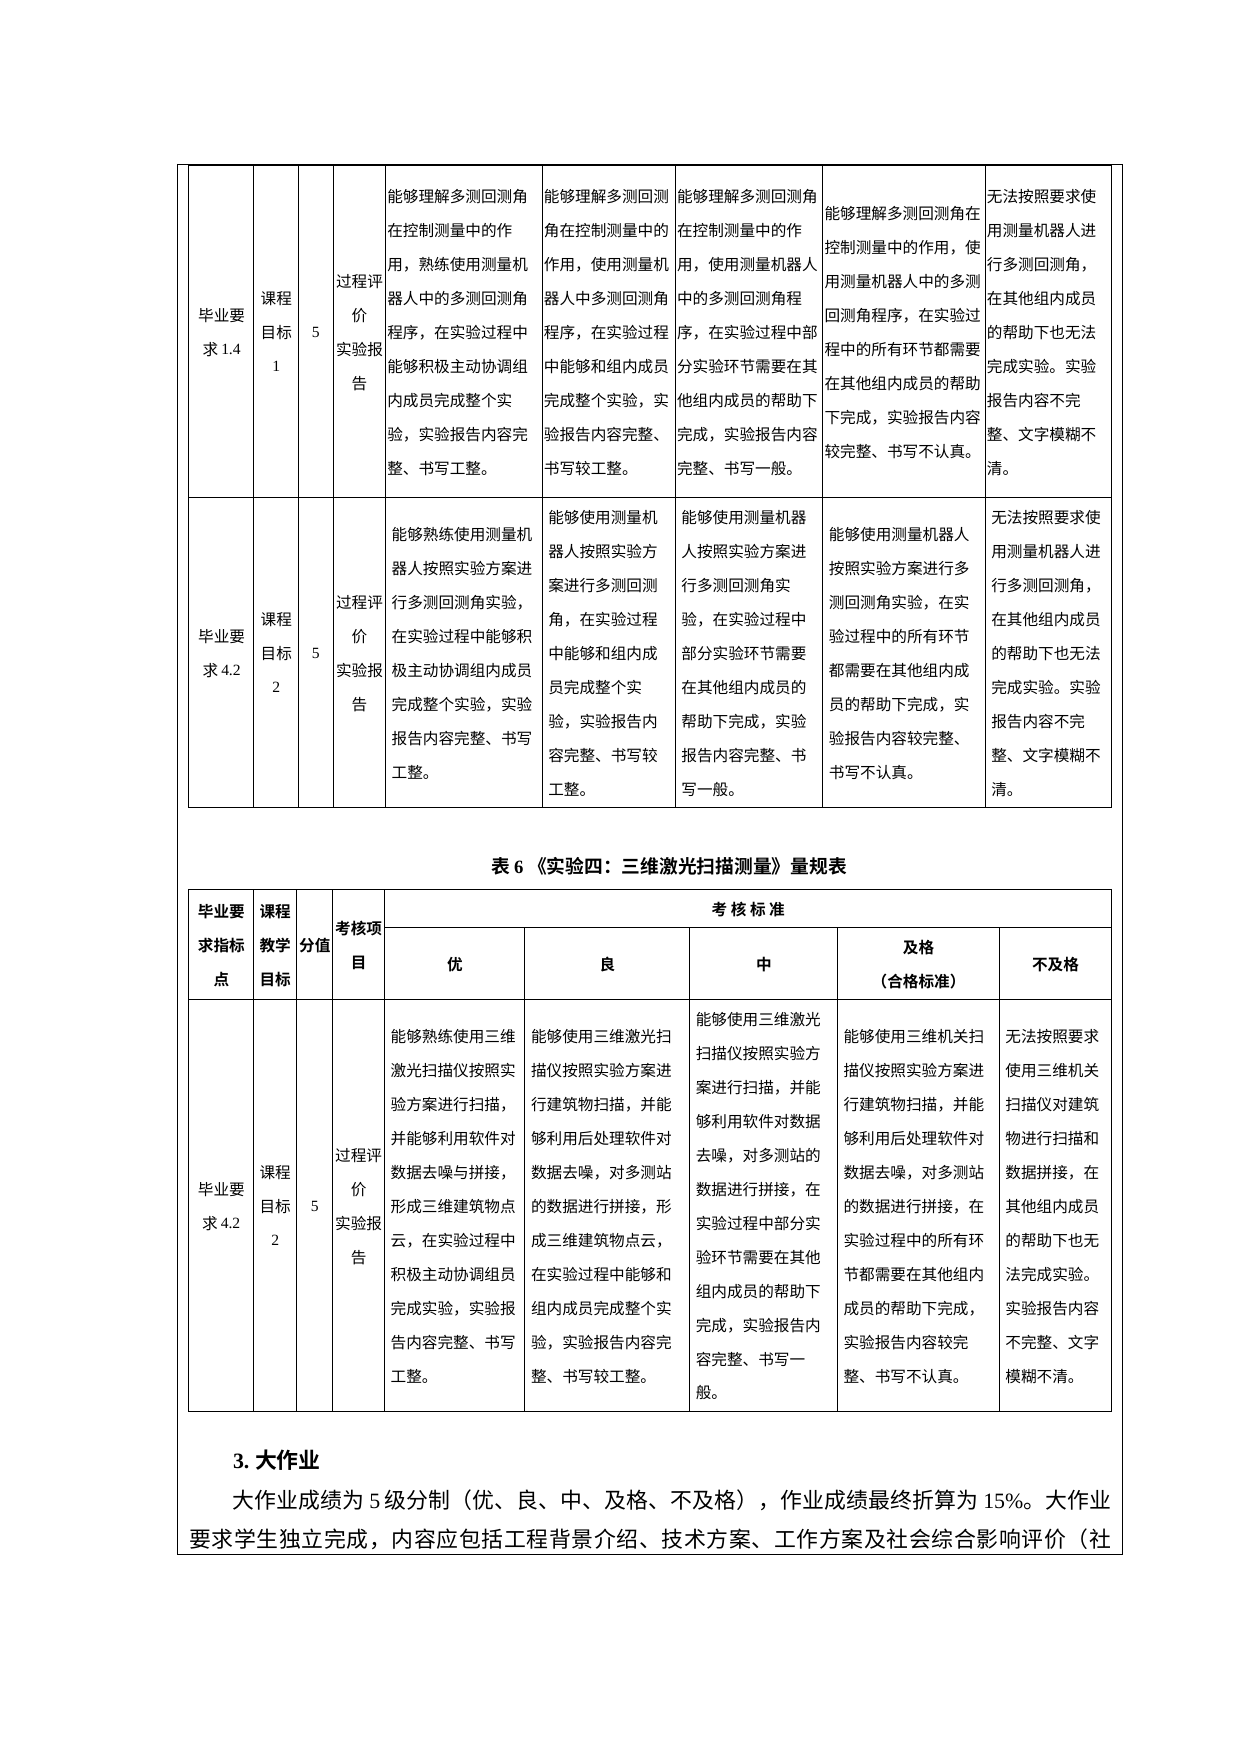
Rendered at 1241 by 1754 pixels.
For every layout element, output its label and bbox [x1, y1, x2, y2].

table_header [178, 165, 1122, 1554]
